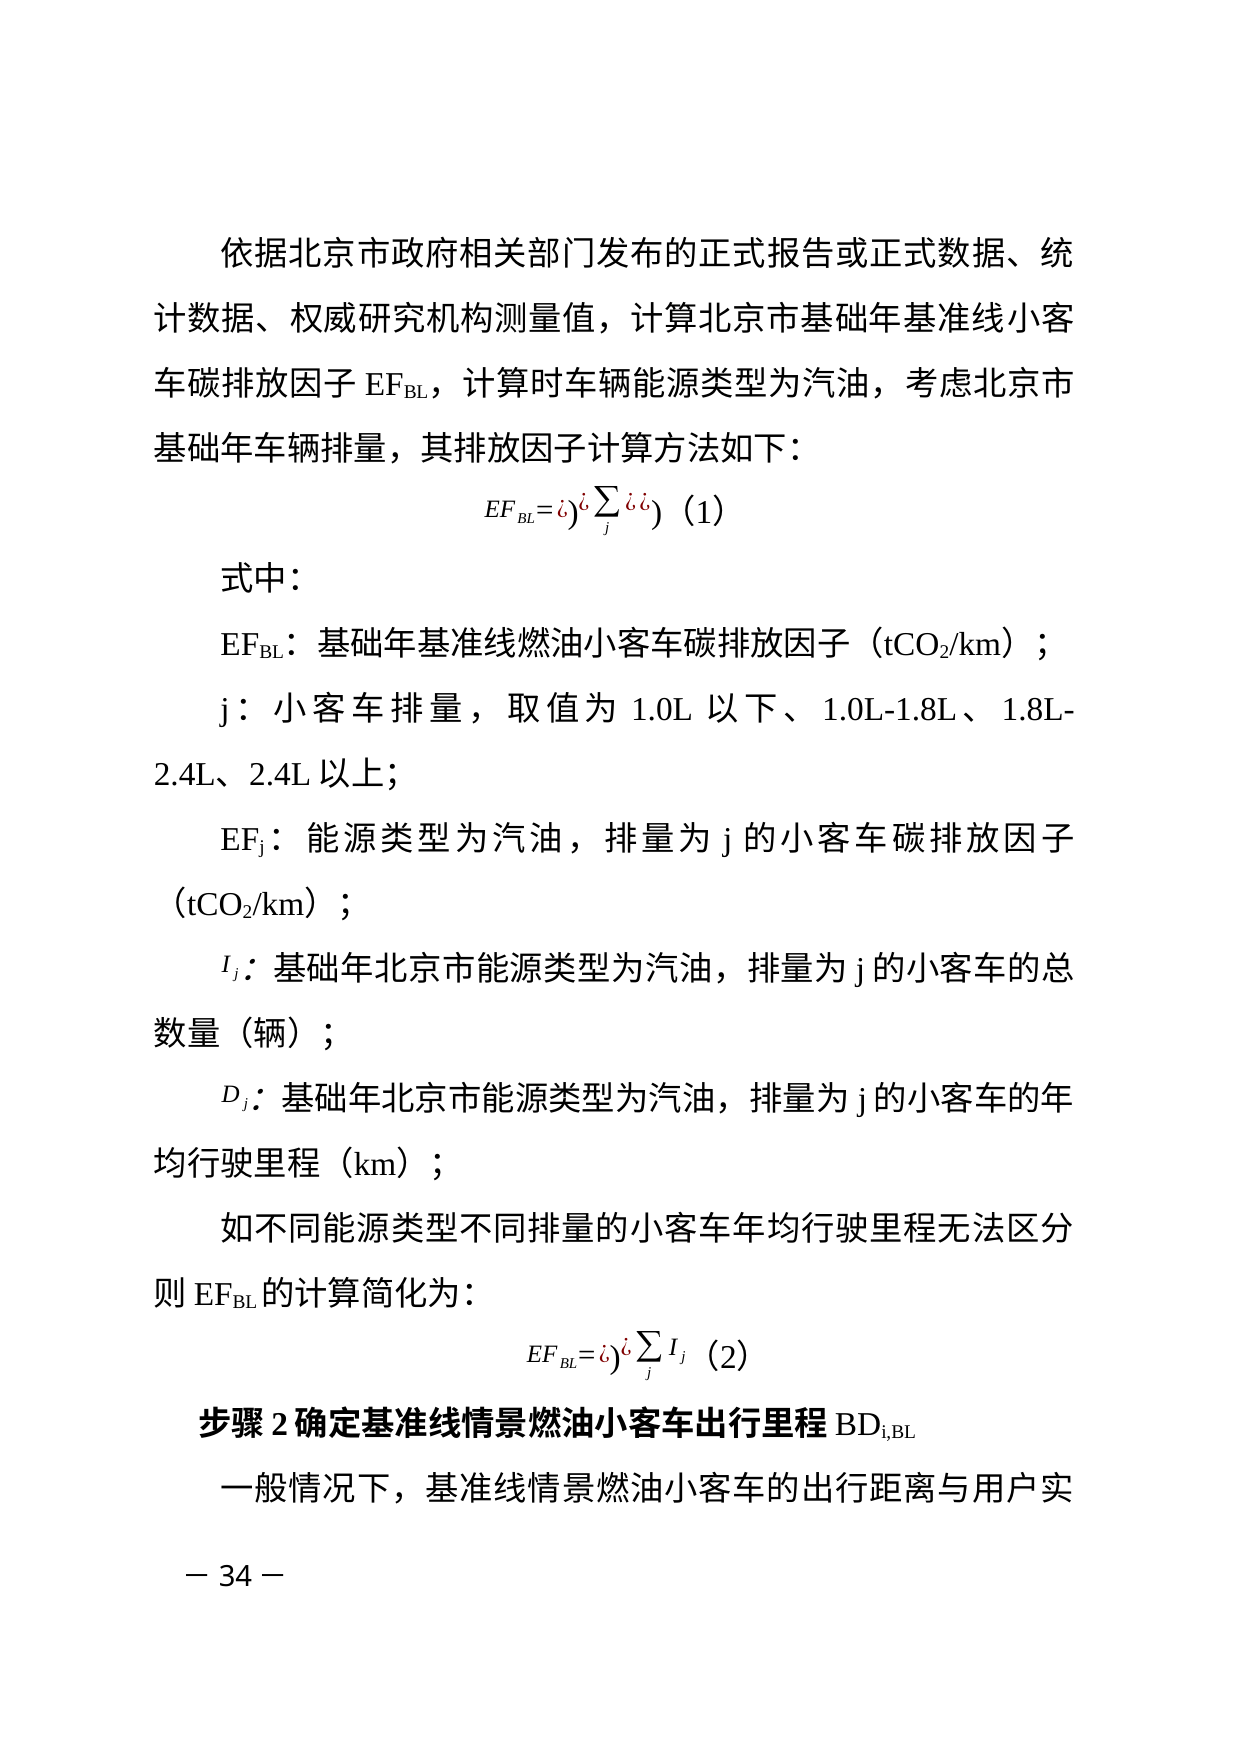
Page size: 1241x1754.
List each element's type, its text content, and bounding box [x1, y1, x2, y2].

text ：基础年北京市能源类型为汽油，排量为j的小客车的总数量（辆）； [153, 933, 1075, 1063]
text )（2） [153, 1323, 1075, 1388]
text 依据北京市政府相关部门发布的正式报告或正式数据、统计数据、权威研究机构测量值，计算北京市基础年基准线小客车碳排放因子EFBL，计算时车辆能源类型为汽油，考虑北京市基础年车辆排量，其排放因子计算方法如下： [153, 218, 1075, 478]
text ：基础年北京市能源类型为汽油，排量为j的小客车的年均行驶里程（km）； [153, 1063, 1075, 1193]
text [153, 1453, 1075, 1518]
text 式中： [153, 543, 1075, 608]
text EFBL：基础年基准线燃油小客车碳排放因子（tCO2/km）； [153, 608, 1075, 673]
text EFj：能源类型为汽油，排量为j的小客车碳排放因子（tCO2/km）； [153, 803, 1075, 933]
text 步骤2确定基准线情景燃油小客车出行里程BDi,BL [198, 1388, 1075, 1453]
text 如不同能源类型不同排量的小客车年均行驶里程无法区分，则EFBL的计算简化为： [153, 1193, 1075, 1323]
text j：小客车排量，取值为1.0L以下、1.0L-1.8L、1.8L-2.4L、2.4L以上； [153, 673, 1075, 803]
text ))（1） [153, 478, 1075, 543]
